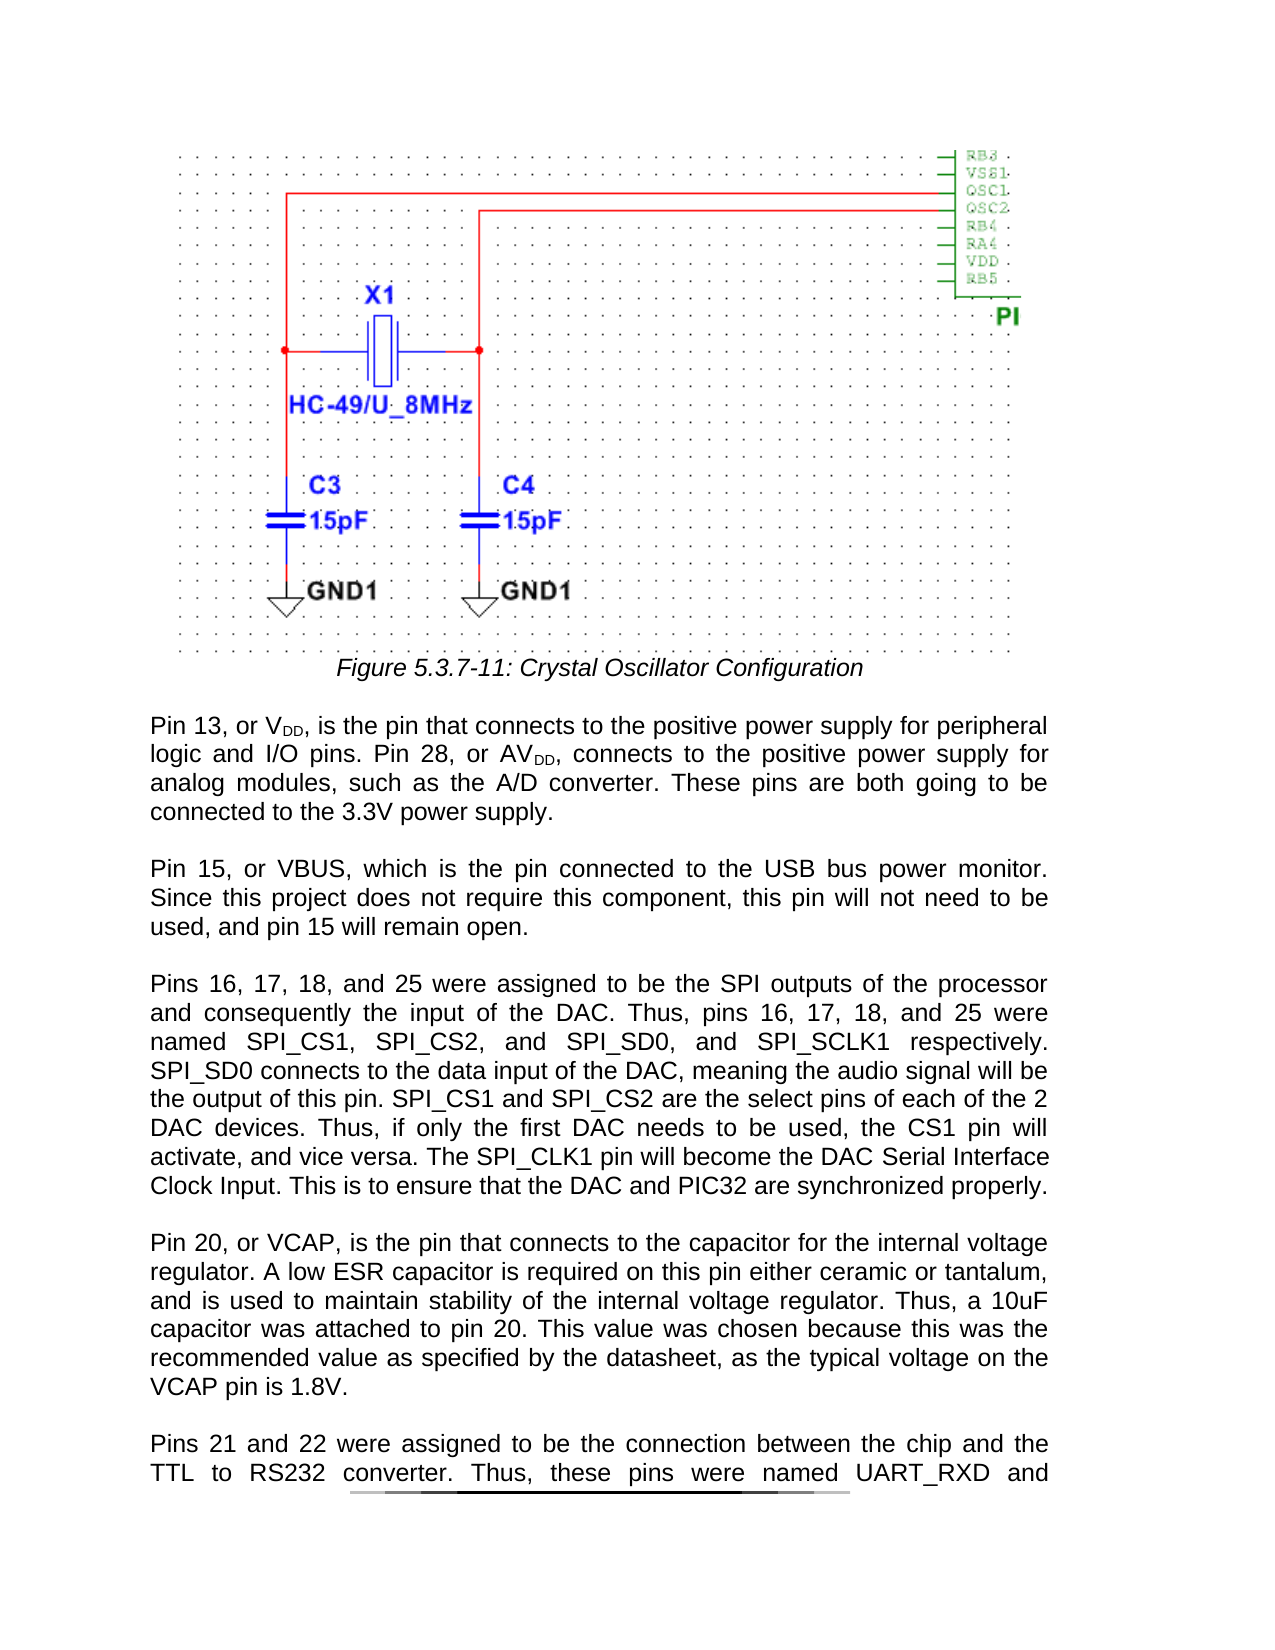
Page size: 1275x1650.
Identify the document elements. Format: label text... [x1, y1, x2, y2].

picture [178, 150, 1022, 654]
text Pin 13, or VDD, is the pin that connects to the positive power supply for peripheral logic and I/O pins. Pin 28, or AVDD, connects to the positive power supply for analog modules, such as the A/D converter. These pins are both going to be connected to the 3.3V power supply. [150, 711, 1050, 826]
text Pin 20, or VCAP, is the pin that connects to the capacitor for the internal voltage regulator. A low ESR capacitor is required on this pin either ceramic or tantalum, and is used to maintain stability of the internal voltage regulator. Thus, a 10uF capacitor was attached to pin 20. This value was chosen because this was the recommended value as specified by the datasheet, as the typical voltage on the VCAP pin is 1.8V. [150, 1228, 1050, 1401]
text Pins 16, 17, 18, and 25 were assigned to be the SPI outputs of the processor and consequently the input of the DAC. Thus, pins 16, 17, 18, and 25 were named SPI_CS1, SPI_CS2, and SPI_SD0, and SPI_SCLK1 respectively. SPI_SD0 connects to the data input of the DAC, meaning the audio signal will be the output of this pin. SPI_CS1 and SPI_CS2 are the select pins of each of the 2 DAC devices. Thus, if only the first DAC needs to be used, the CS1 pin will activate, and vice versa. The SPI_CLK1 pin will become the DAC Serial Interface Clock Input. This is to ensure that the DAC and PIC32 are synchronized properly. [150, 969, 1050, 1199]
text Pin 15, or VBUS, which is the pin connected to the USB bus power monitor. Since this project does not require this component, this pin will not need to be used, and pin 15 will remain open. [150, 854, 1050, 941]
